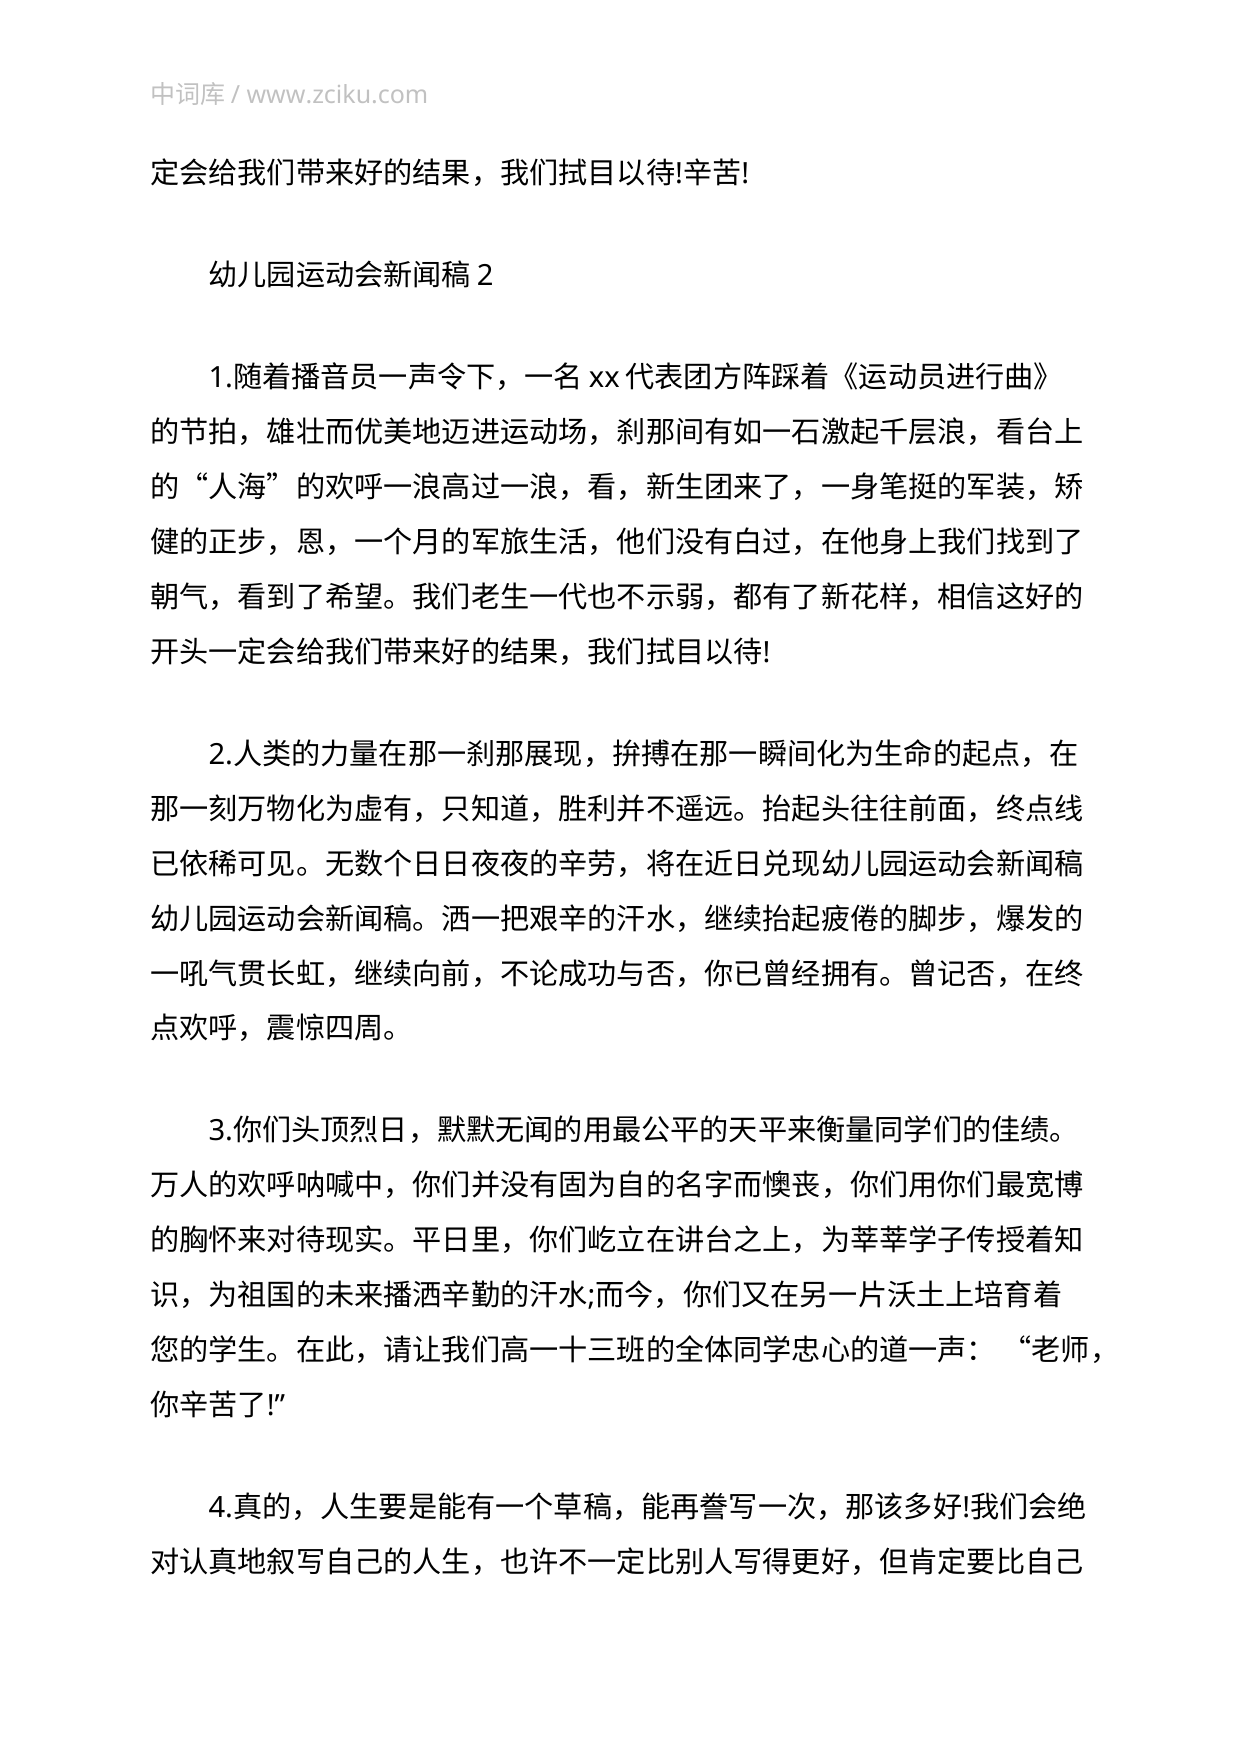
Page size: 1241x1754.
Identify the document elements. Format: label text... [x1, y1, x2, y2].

text 1.随着播音员一声令下，一名xx代表团方阵踩着《运动员进行曲》的节拍，雄壮而优美地迈进运动场，刹那间有如一石激起千层浪，看台上的“人海”的欢呼一浪高过一浪，看，新生团来了，一身笔挺的军装，矫健的正步，恩，一个月的军旅生活，他们没有白过，在他身上我们找到了朝气，看到了希望。我们老生一代也不示弱，都有了新花样，相信这好的开头一定会给我们带来好的结果，我们拭目以待! [150, 354, 1090, 671]
text 幼儿园运动会新闻稿2 [150, 252, 1090, 294]
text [150, 150, 1090, 192]
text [150, 1483, 1090, 1581]
text 2.人类的力量在那一刹那展现，拚搏在那一瞬间化为生命的起点，在那一刻万物化为虚有，只知道，胜利并不遥远。抬起头往往前面，终点线已依稀可见。无数个日日夜夜的辛劳，将在近日兑现幼儿园运动会新闻稿幼儿园运动会新闻稿。洒一把艰辛的汗水，继续抬起疲倦的脚步，爆发的一吼气贯长虹，继续向前，不论成功与否，你已曾经拥有。曾记否，在终点欢呼，震惊四周。 [150, 731, 1090, 1047]
text 3.你们头顶烈日，默默无闻的用最公平的天平来衡量同学们的佳绩。万人的欢呼呐喊中，你们并没有固为自的名字而懊丧，你们用你们最宽博的胸怀来对待现实。平日里，你们屹立在讲台之上，为莘莘学子传授着知识，为祖国的未来播洒辛勤的汗水;而今，你们又在另一片沃土上培育着您的学生。在此，请让我们高一十三班的全体同学忠心的道一声： “老师，你辛苦了!” [150, 1107, 1090, 1424]
